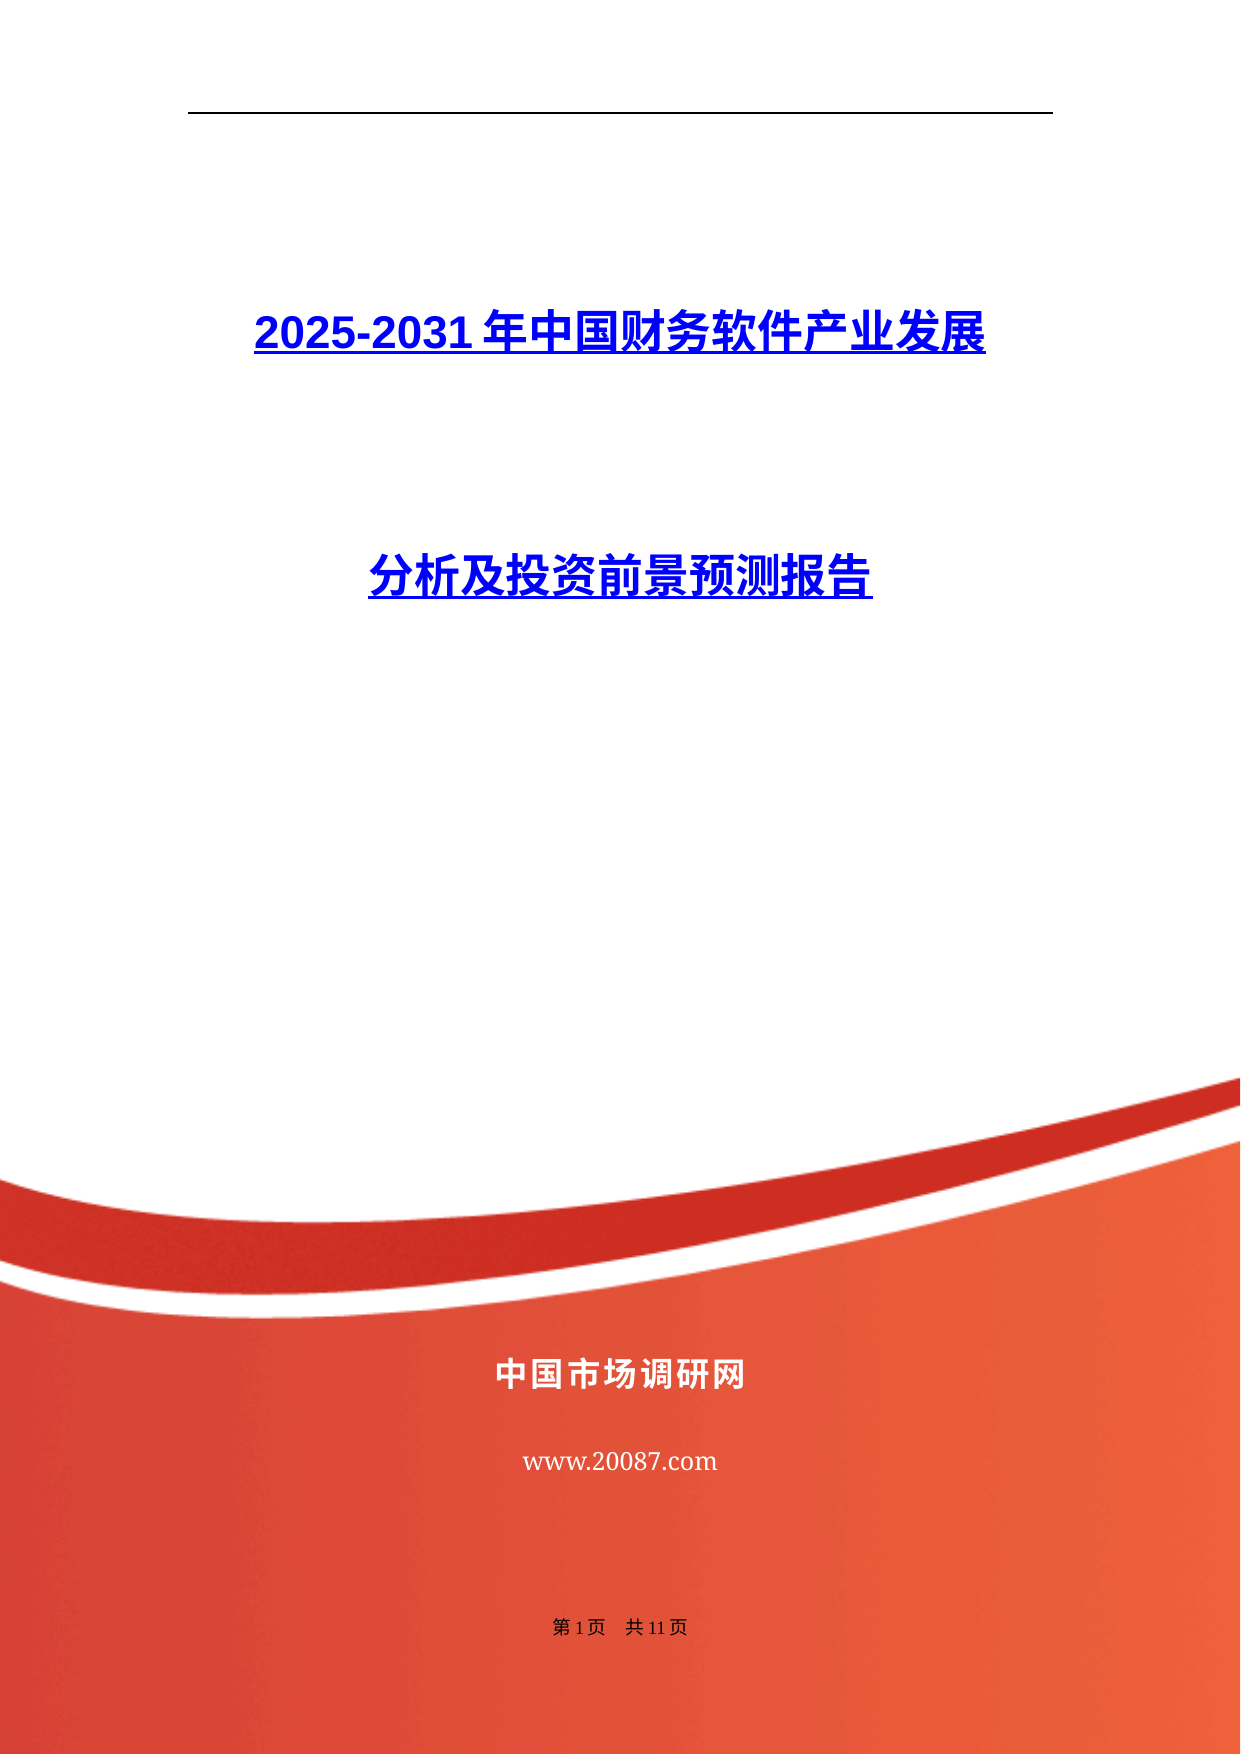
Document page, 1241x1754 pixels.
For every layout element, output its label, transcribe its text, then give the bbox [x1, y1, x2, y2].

table_header 2025-2031年中国财务软件产业发展分析及投资前景预测报告 [188, 207, 1053, 773]
text www.20087.com [187, 1428, 1053, 1493]
picture [0, 1006, 1241, 1754]
subtitle 中国市场调研网 [187, 1339, 1053, 1404]
